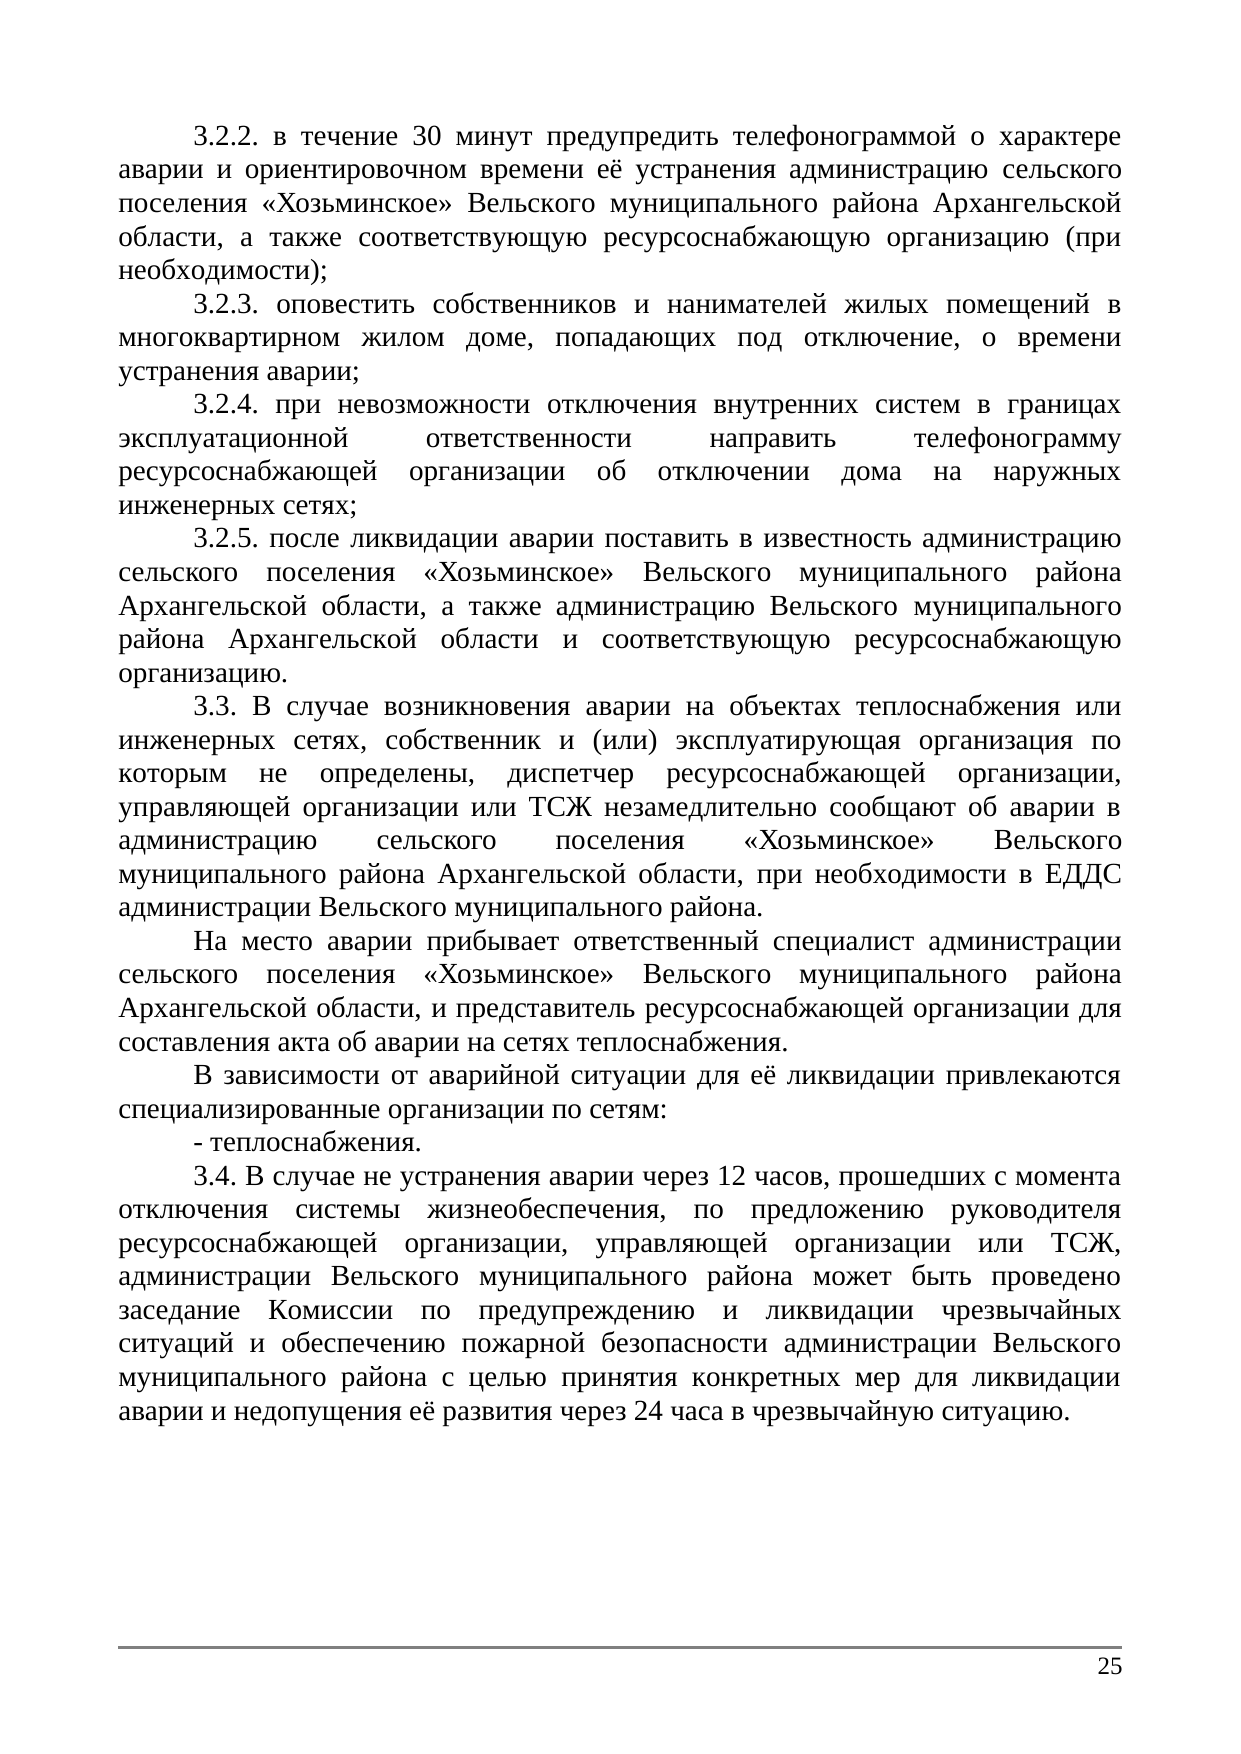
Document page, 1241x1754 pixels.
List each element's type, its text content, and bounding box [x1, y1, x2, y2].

text 3.2.5. после ликвидации аварии поставить в известность администрацию сельского поселения «Хозьминское» Вельского муниципального района Архангельской области, а также администрацию Вельского муниципального района Архангельской области и соответствующую ресурсоснабжающую организацию. [118, 521, 1122, 688]
text 3.2.3. оповестить собственников и нанимателей жилых помещений в многоквартирном жилом доме, попадающих под отключение, о времени устранения аварии; [118, 286, 1122, 386]
text 3.4. В случае не устранения аварии через 12 часов, прошедших с момента отключения системы жизнеобеспечения, по предложению руководителя ресурсоснабжающей организации, управляющей организации или ТСЖ, администрации Вельского муниципального района может быть проведено заседание Комиссии по предупреждению и ликвидации чрезвычайных ситуаций и обеспечению пожарной безопасности администрации Вельского муниципального района с целью принятия конкретных мер для ликвидации аварии и недопущения её развития через 24 часа в чрезвычайную ситуацию. [118, 1158, 1122, 1426]
text 3.2.4. при невозможности отключения внутренних систем в границах эксплуатационной ответственности направить телефонограмму ресурсоснабжающей организации об отключении дома на наружных инженерных сетях; [118, 386, 1122, 521]
text 3.2.2. в течение 30 минут предупредить телефонограммой о характере аварии и ориентировочном времени её устранения администрацию сельского поселения «Хозьминское» Вельского муниципального района Архангельской области, а также соответствующую ресурсоснабжающую организацию (при необходимости); [118, 118, 1122, 286]
text В зависимости от аварийной ситуации для её ликвидации привлекаются специализированные организации по сетям: [118, 1057, 1122, 1124]
text На место аварии прибывает ответственный специалист администрации сельского поселения «Хозьминское» Вельского муниципального района Архангельской области, и представитель ресурсоснабжающей организации для составления акта об аварии на сетях теплоснабжения. [118, 923, 1122, 1057]
text - теплоснабжения. [118, 1124, 1122, 1158]
text 3.3. В случае возникновения аварии на объектах теплоснабжения или инженерных сетях, собственник и (или) эксплуатирующая организация по которым не определены, диспетчер ресурсоснабжающей организации, управляющей организации или ТСЖ незамедлительно сообщают об аварии в администрацию сельского поселения «Хозьминское» Вельского муниципального района Архангельской области, при необходимости в ЕДДС администрации Вельского муниципального района. [118, 688, 1122, 923]
